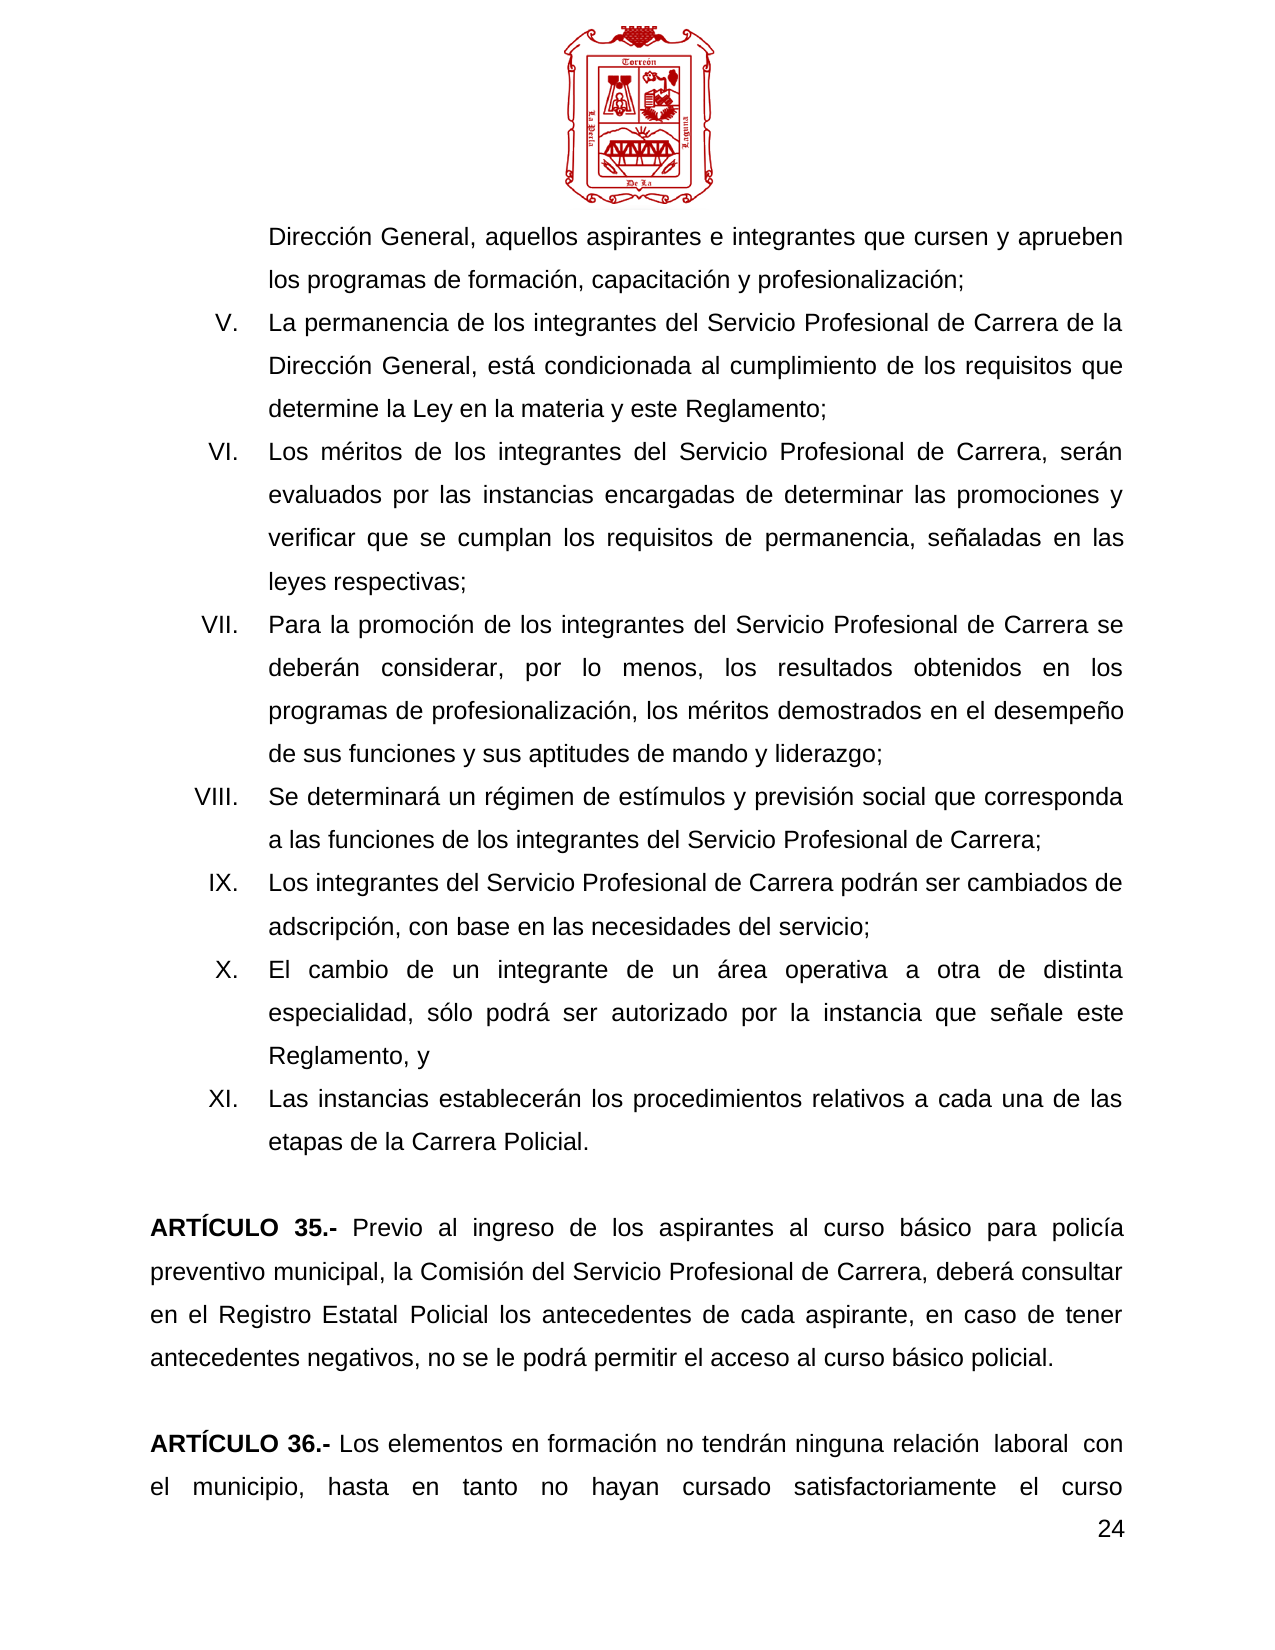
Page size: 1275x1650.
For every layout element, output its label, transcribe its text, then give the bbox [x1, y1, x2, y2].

picture [540, 20, 735, 210]
list Los integrantes del Servicio Profesional de Carrera podrán ser cambiados de adscripción, con base en las necesidades del servicio; [239, 868, 1124, 940]
text ARTÍCULO 35.- Previo al ingreso de los aspirantes al curso básico para policía preventivo municipal, la Comisión del Servicio Profesional de Carrera, deberá consultar en el Registro Estatal Policial los antecedentes de cada aspirante, en caso de tener antecedentes negativos, no se le podrá permitir el acceso al curso básico policial. [150, 1213, 1124, 1372]
list Los méritos de los integrantes del Servicio Profesional de Carrera, serán evaluados por las instancias encargadas de determinar las promociones y verificar que se cumplan los requisitos de permanencia, señaladas en las leyes respectivas; [239, 437, 1124, 595]
list La permanencia de los integrantes del Servicio Profesional de Carrera de la Dirección General, está condicionada al cumplimiento de los requisitos que determine la Ley en la materia y este Reglamento; [239, 308, 1124, 423]
list Las instancias establecerán los procedimientos relativos a cada una de las etapas de la Carrera Policial. [239, 1084, 1124, 1156]
list Se determinará un régimen de estímulos y previsión social que corresponda a las funciones de los integrantes del Servicio Profesional de Carrera; [239, 782, 1124, 854]
list El cambio de un integrante de un área operativa a otra de distinta especialidad, sólo podrá ser autorizado por la instancia que señale este Reglamento, y [239, 955, 1124, 1070]
list Para la promoción de los integrantes del Servicio Profesional de Carrera se deberán considerar, por lo menos, los resultados obtenidos en los programas de profesionalización, los méritos demostrados en el desempeño de sus funciones y sus aptitudes de mando y liderazgo; [239, 610, 1124, 768]
